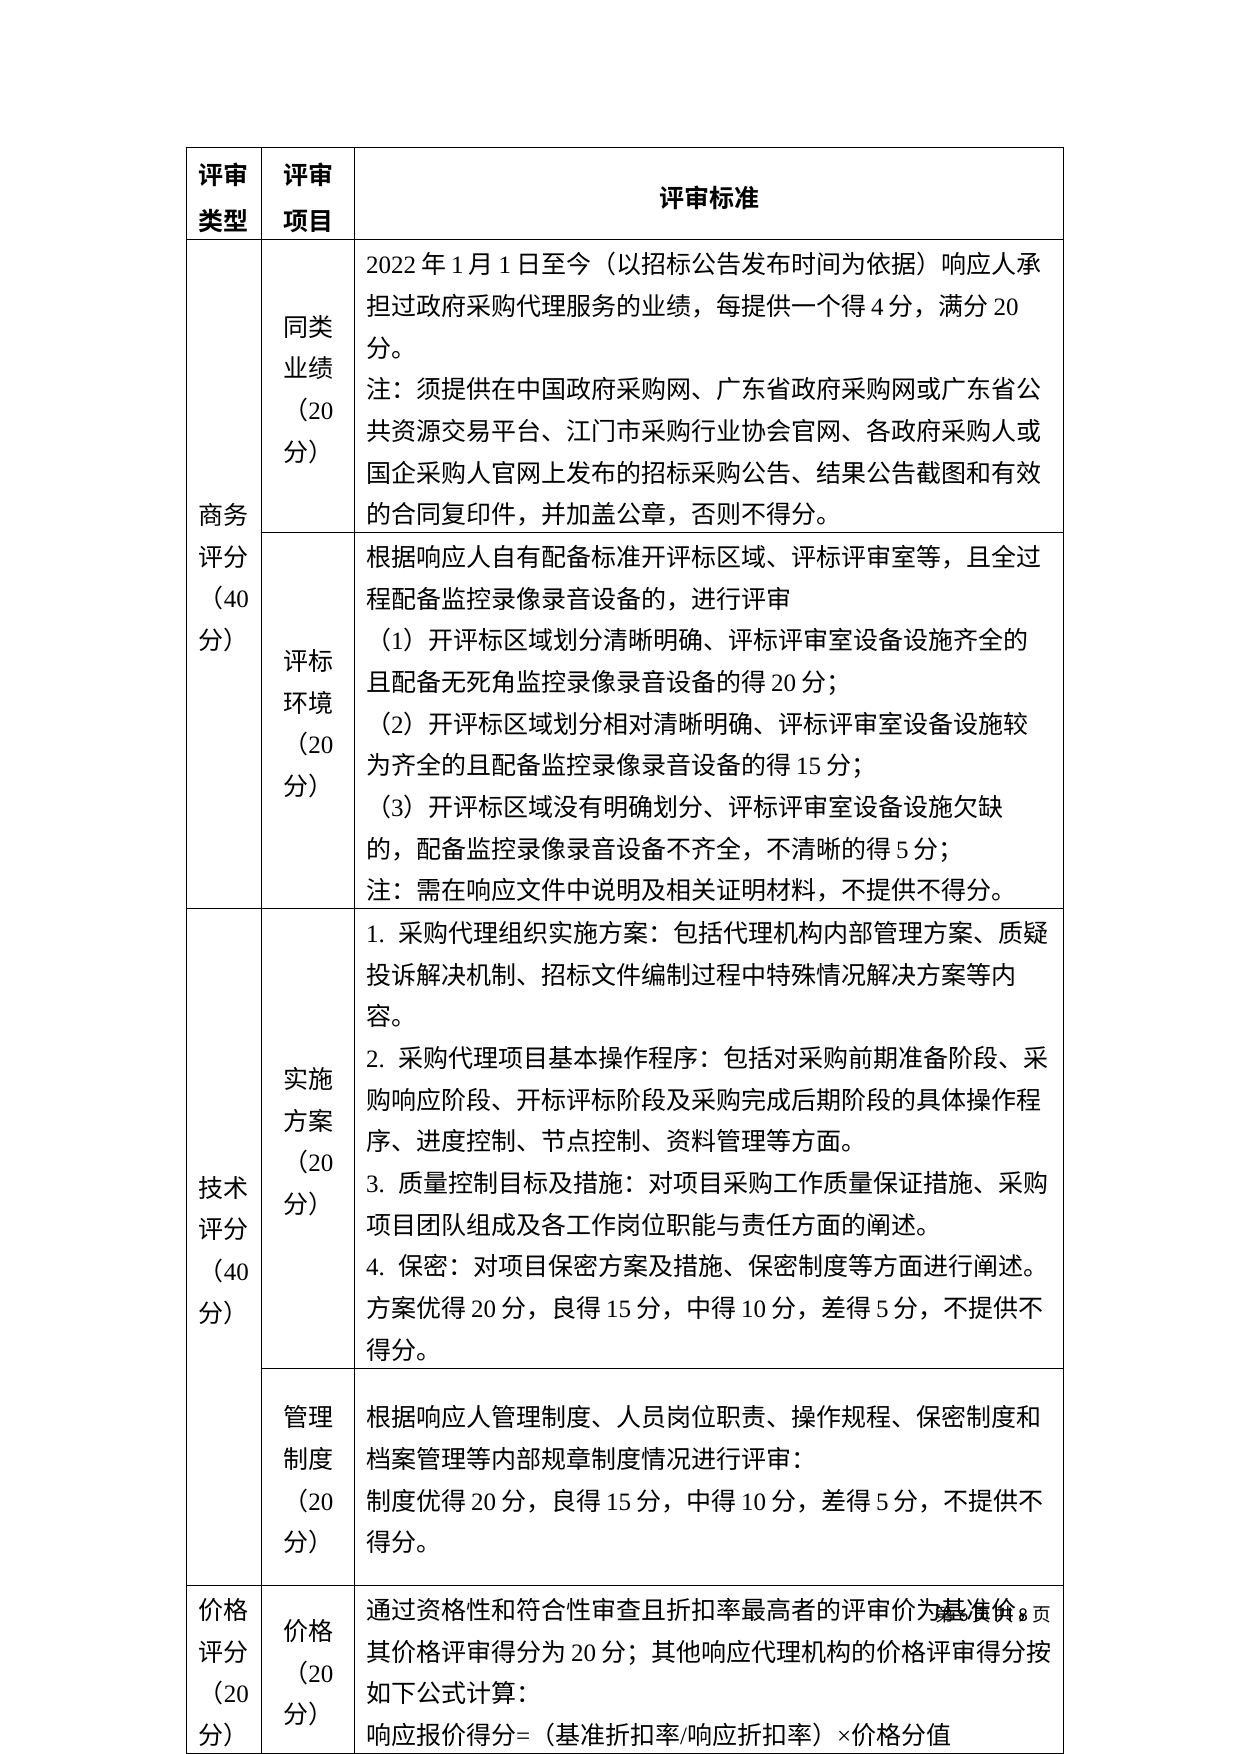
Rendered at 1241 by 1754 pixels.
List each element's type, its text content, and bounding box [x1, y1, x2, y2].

table_cell 评标环境（20分） [262, 533, 354, 908]
table_cell 根据响应人自有配备标准开评标区域、评标评审室等，且全过程配备监控录像录音设备的，进行评审 开评标区域划分清晰明确、评标评审室设备设施齐全的且配备无死角监控录像录音设备的得20分； 开评标区域划分相对清晰明确、评标评审室设备设施较为齐全的且配备监控录像录音设备的得15分； （3）开评标区域没有明确划分、评标评审室设备设施欠缺的，配备监控录像录音设备不齐全，不清晰的得5分； 注：需在响应文件中说明及相关证明材料，不提供不得分。 [355, 533, 1063, 908]
table_cell 价格评分（20分） [187, 1586, 261, 1753]
table_header 评审标准 [355, 148, 1063, 239]
table_header 评审项目 [262, 148, 354, 239]
table_cell 通过资格性和符合性审查且折扣率最高者的评审价为基准价，其价格评审得分为20分；其他响应代理机构的价格评审得分按如下公式计算： 响应报价得分=（基准折扣率/响应折扣率）×价格分值 [355, 1586, 1063, 1753]
table_cell 2022年1月1日至今（以招标公告发布时间为依据）响应人承担过政府采购代理服务的业绩，每提供一个得4分，满分20分。 注：须提供在中国政府采购网、广东省政府采购网或广东省公共资源交易平台、江门市采购行业协会官网、各政府采购人或国企采购人官网上发布的招标采购公告、结果公告截图和有效的合同复印件，并加盖公章，否则不得分。 [355, 240, 1063, 532]
table_cell 商务评分（40分） [187, 240, 261, 908]
table_cell 技术评分（40分） [187, 909, 261, 1585]
table_cell 价格 （20分） [262, 1586, 354, 1753]
table_cell 根据响应人管理制度、人员岗位职责、操作规程、保密制度和档案管理等内部规章制度情况进行评审： 制度优得20分，良得15分，中得10分，差得5分，不提供不得分。 [355, 1369, 1063, 1585]
table_cell 采购代理组织实施方案：包括代理机构内部管理方案、质疑投诉解决机制、招标文件编制过程中特殊情况解决方案等内容。 采购代理项目基本操作程序：包括对采购前期准备阶段、采购响应阶段、开标评标阶段及采购完成后期阶段的具体操作程序、进度控制、节点控制、资料管理等方面。 质量控制目标及措施：对项目采购工作质量保证措施、采购项目团队组成及各工作岗位职能与责任方面的阐述。 保密：对项目保密方案及措施、保密制度等方面进行阐述。 方案优得20分，良得15分，中得10分，差得5分，不提供不得分。 [355, 909, 1063, 1367]
table_cell 管理制度（20分） [262, 1369, 354, 1585]
table_header 评审类型 [187, 148, 261, 239]
table_cell 同类业绩（20分） [262, 240, 354, 532]
table_cell 实施方案（20分） [262, 909, 354, 1367]
